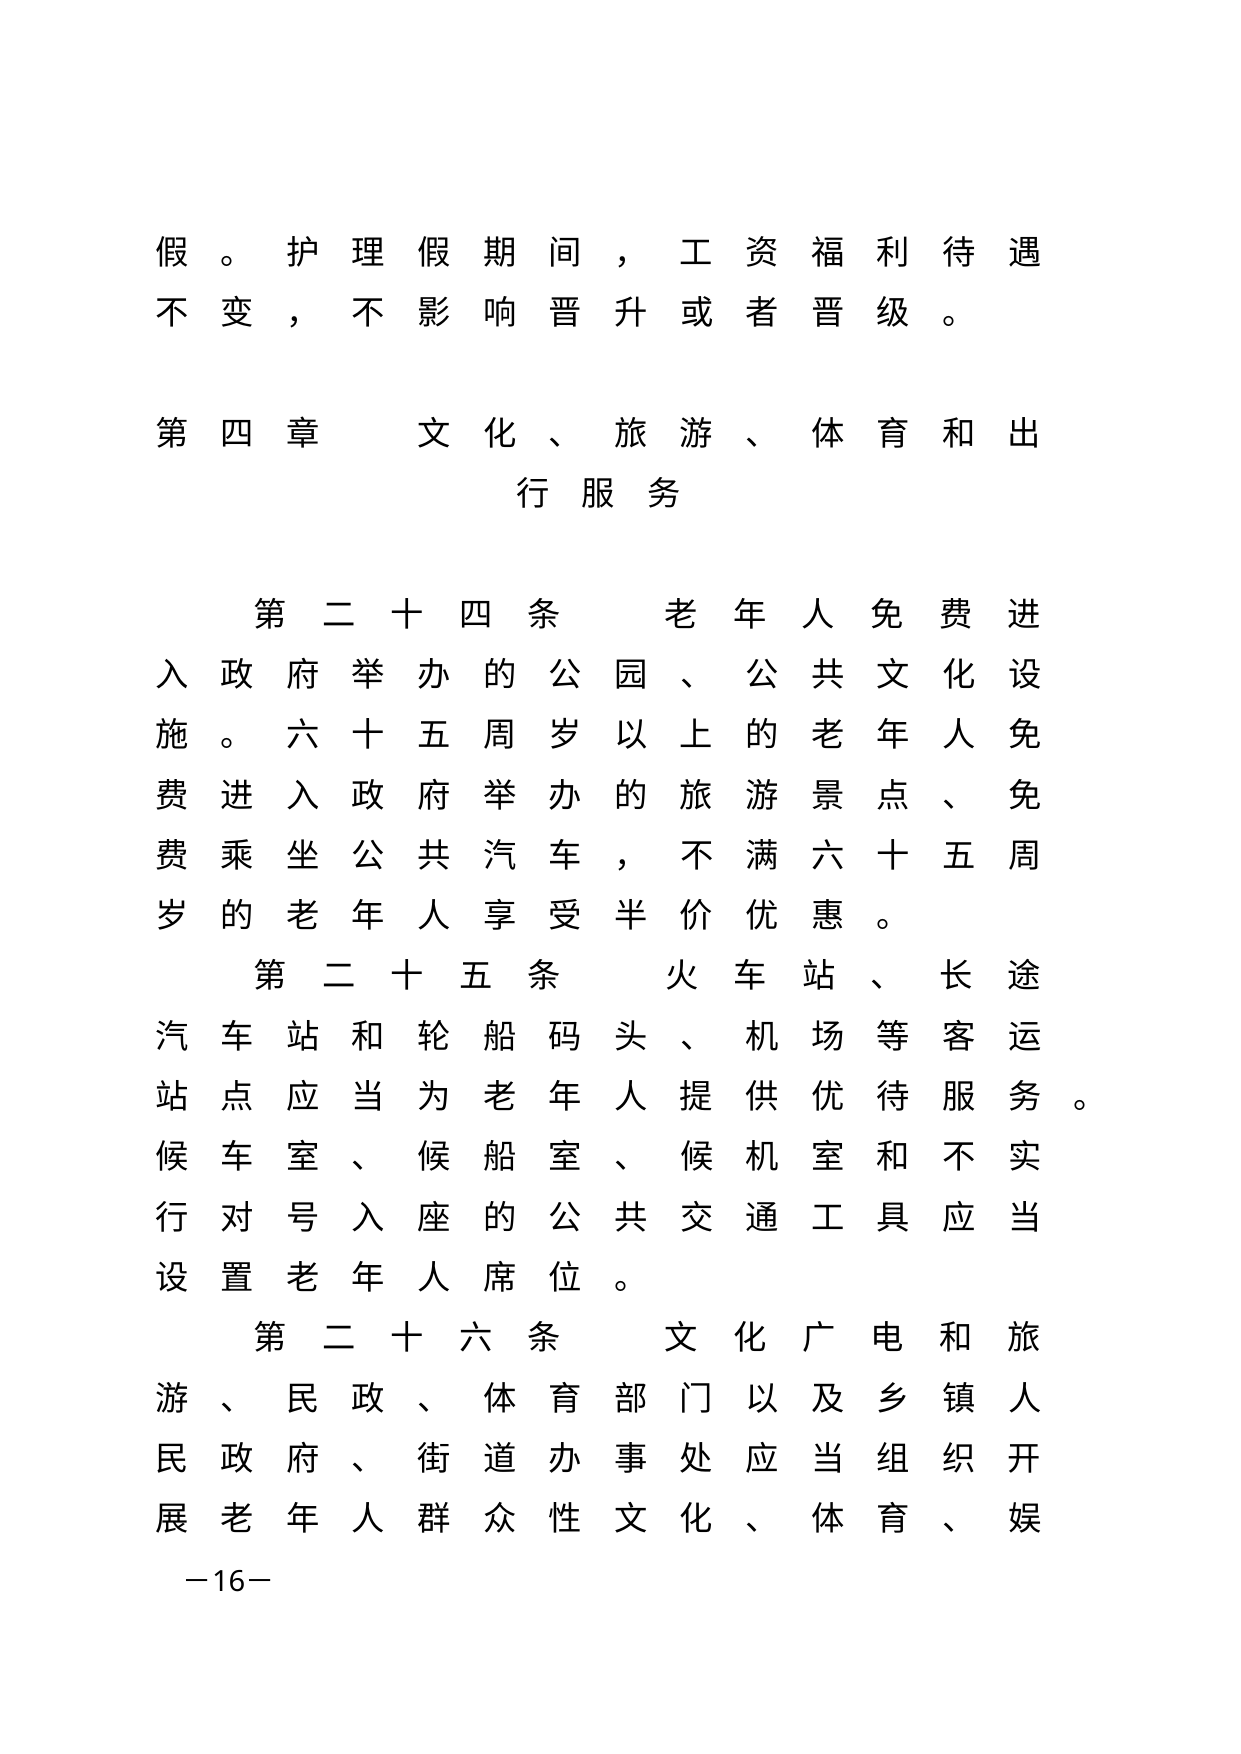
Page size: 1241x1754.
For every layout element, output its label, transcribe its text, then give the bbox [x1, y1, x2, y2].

text 第二十四条 老年人免费进入政府举办的公园、公共文化设施。六十五周岁以上的老年人免费进入政府举办的旅游景点、免费乘坐公共汽车，不满六十五周岁的老年人享受半价优惠。 [155, 581, 1073, 943]
text 第四章 文化、旅游、体育和出行服务 [155, 400, 1073, 521]
text 第二十五条 火车站、长途汽车站和轮船码头、机场等客运站点应当为老年人提供优待服务。候车室、候船室、候机室和不实行对号入座的公共交通工具应当设置老年人席位。 [155, 943, 1073, 1305]
text 老年人患病住院期间，子女每年享受累计不少于五天的护理假。护理假期间，工资福利待遇不变，不影响晋升或者晋级。 [155, 219, 1073, 340]
text 第二十六条 文化广电和旅游、民政、体育部门以及乡镇人民政府、街道办事处应当组织开展老年人群众性文化、体育、娱乐活动，丰富老年人的精神文化生活。 [155, 1305, 1073, 1546]
